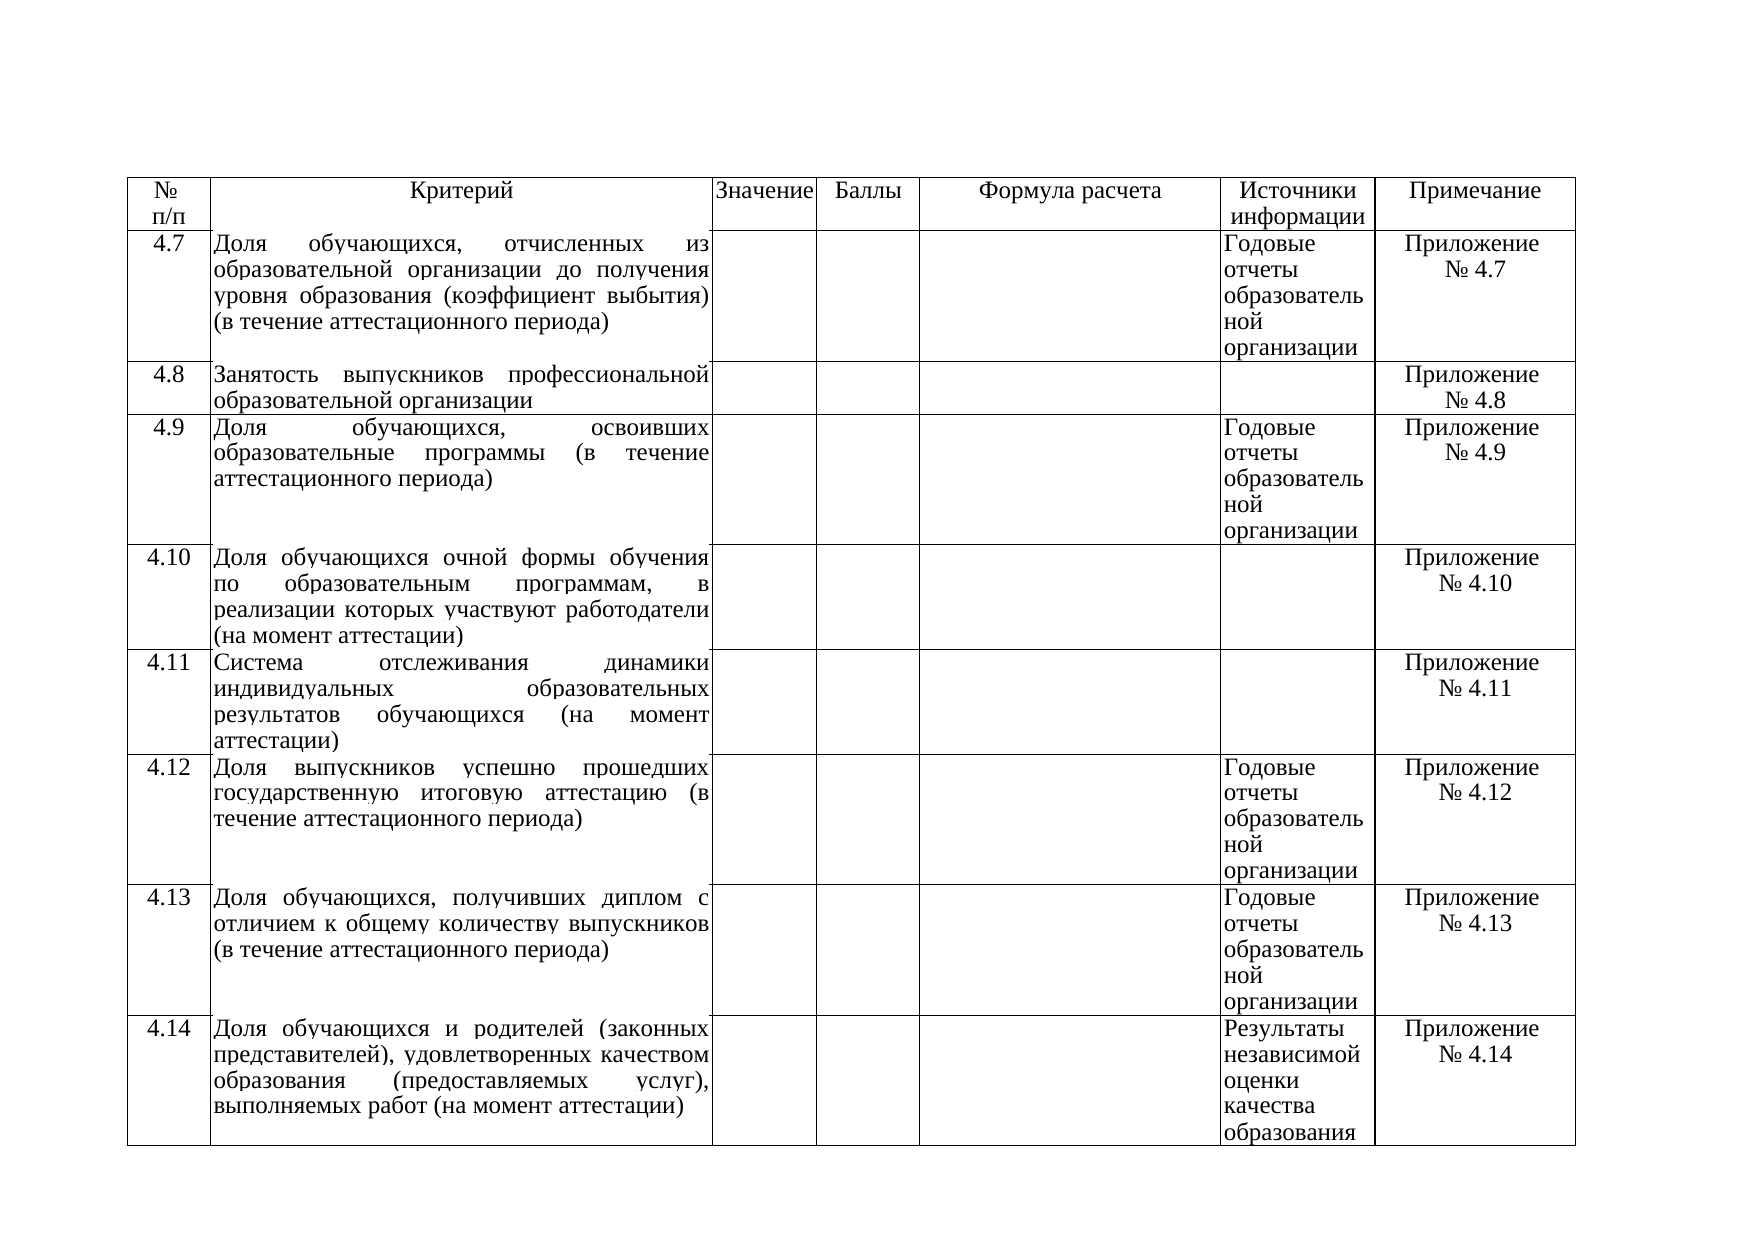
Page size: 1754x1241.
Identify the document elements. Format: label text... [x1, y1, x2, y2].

table_cell 4.8 [128, 362, 210, 413]
table_cell [920, 650, 1220, 753]
table_cell [817, 885, 919, 1015]
table_cell Система отслеживания динамики индивидуальных образовательных результатов обучающихся (на момент аттестации) [339, 650, 712, 753]
table_cell Доля обучающихся очной формы обучения по образовательным программам, в реализации которых участвуют работодатели (на момент аттестации) [464, 545, 712, 649]
table_cell [713, 231, 816, 361]
table_header Примечание [1376, 178, 1575, 230]
table_cell Результаты независимой оценки качества образования [1221, 1016, 1374, 1145]
table_cell [817, 231, 919, 361]
table_cell [713, 1016, 816, 1145]
table_cell 4.13 [128, 885, 210, 1015]
table_header Критерий [211, 178, 712, 230]
table_cell Приложение № 4.11 [1376, 650, 1575, 753]
table_cell 4.11 [128, 650, 210, 753]
table_cell [817, 362, 919, 413]
table_cell [1221, 362, 1374, 413]
table_cell Приложение № 4.9 [1376, 415, 1575, 544]
table_cell Приложение № 4.10 [1376, 545, 1575, 649]
table_cell [713, 885, 816, 1015]
table_cell 4.10 [128, 545, 210, 649]
table_header Источники информации [1221, 178, 1374, 230]
table_cell [817, 1016, 919, 1145]
table_cell Занятость выпускников профессиональной образовательной организации [533, 362, 712, 413]
table_cell 4.9 [128, 415, 210, 544]
table_header Значение [713, 178, 816, 230]
table_cell Годовые отчеты образовательной организации [1221, 885, 1374, 1015]
table_header Баллы [817, 178, 919, 230]
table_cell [1221, 231, 1374, 361]
table_cell [920, 415, 1220, 544]
table_cell [817, 755, 919, 884]
table_cell [920, 885, 1220, 1015]
table_cell [920, 362, 1220, 413]
table_header № п/п [128, 178, 210, 230]
table_cell Приложение № 4.14 [1376, 1016, 1575, 1145]
table_cell [713, 362, 816, 413]
table_cell 4.12 [128, 755, 210, 884]
table_cell Доля выпускников успешно прошедших государственную итоговую аттестацию (в течение аттестационного периода) [211, 755, 712, 884]
table_cell [713, 415, 816, 544]
table_cell [817, 415, 919, 544]
table_cell [817, 650, 919, 753]
table_cell Годовые отчеты образовательной организации [1221, 415, 1374, 544]
table_cell Годовые отчеты образовательной организации [1221, 755, 1374, 884]
table_cell Доля обучающихся, получивших диплом с отличием к общему количеству выпускников (в течение аттестационного периода) [211, 885, 712, 1015]
table_cell [817, 545, 919, 649]
table_cell Доля обучающихся, отчисленных из образовательной организации до получения уровня образования (коэффициент выбытия) (в течение аттестационного периода) [211, 231, 712, 361]
table_cell Приложение № 4.7 [1376, 231, 1575, 361]
table_cell Приложение № 4.12 [1376, 755, 1575, 884]
table_cell Приложение № 4.13 [1376, 885, 1575, 1015]
table_cell Доля обучающихся и родителей (законных представителей), удовлетворенных качеством образования (предоставляемых услуг), выполняемых работ (на момент аттестации) [211, 1016, 712, 1145]
table_cell [920, 755, 1220, 884]
table_cell [920, 231, 1220, 361]
table_cell [920, 545, 1220, 649]
table_cell Доля обучающихся, освоивших образовательные программы (в течение аттестационного периода) [211, 415, 712, 544]
table_cell [1221, 650, 1374, 753]
table_cell 4.14 [128, 1016, 210, 1145]
table_cell [713, 545, 816, 649]
table_cell [920, 1016, 1220, 1145]
table_cell [713, 755, 816, 884]
table_header Формула расчета [920, 178, 1220, 230]
table_cell [713, 650, 816, 753]
table_cell [1221, 545, 1374, 649]
table_cell Приложение № 4.8 [1376, 362, 1575, 413]
table_cell 4.7 [128, 231, 210, 361]
